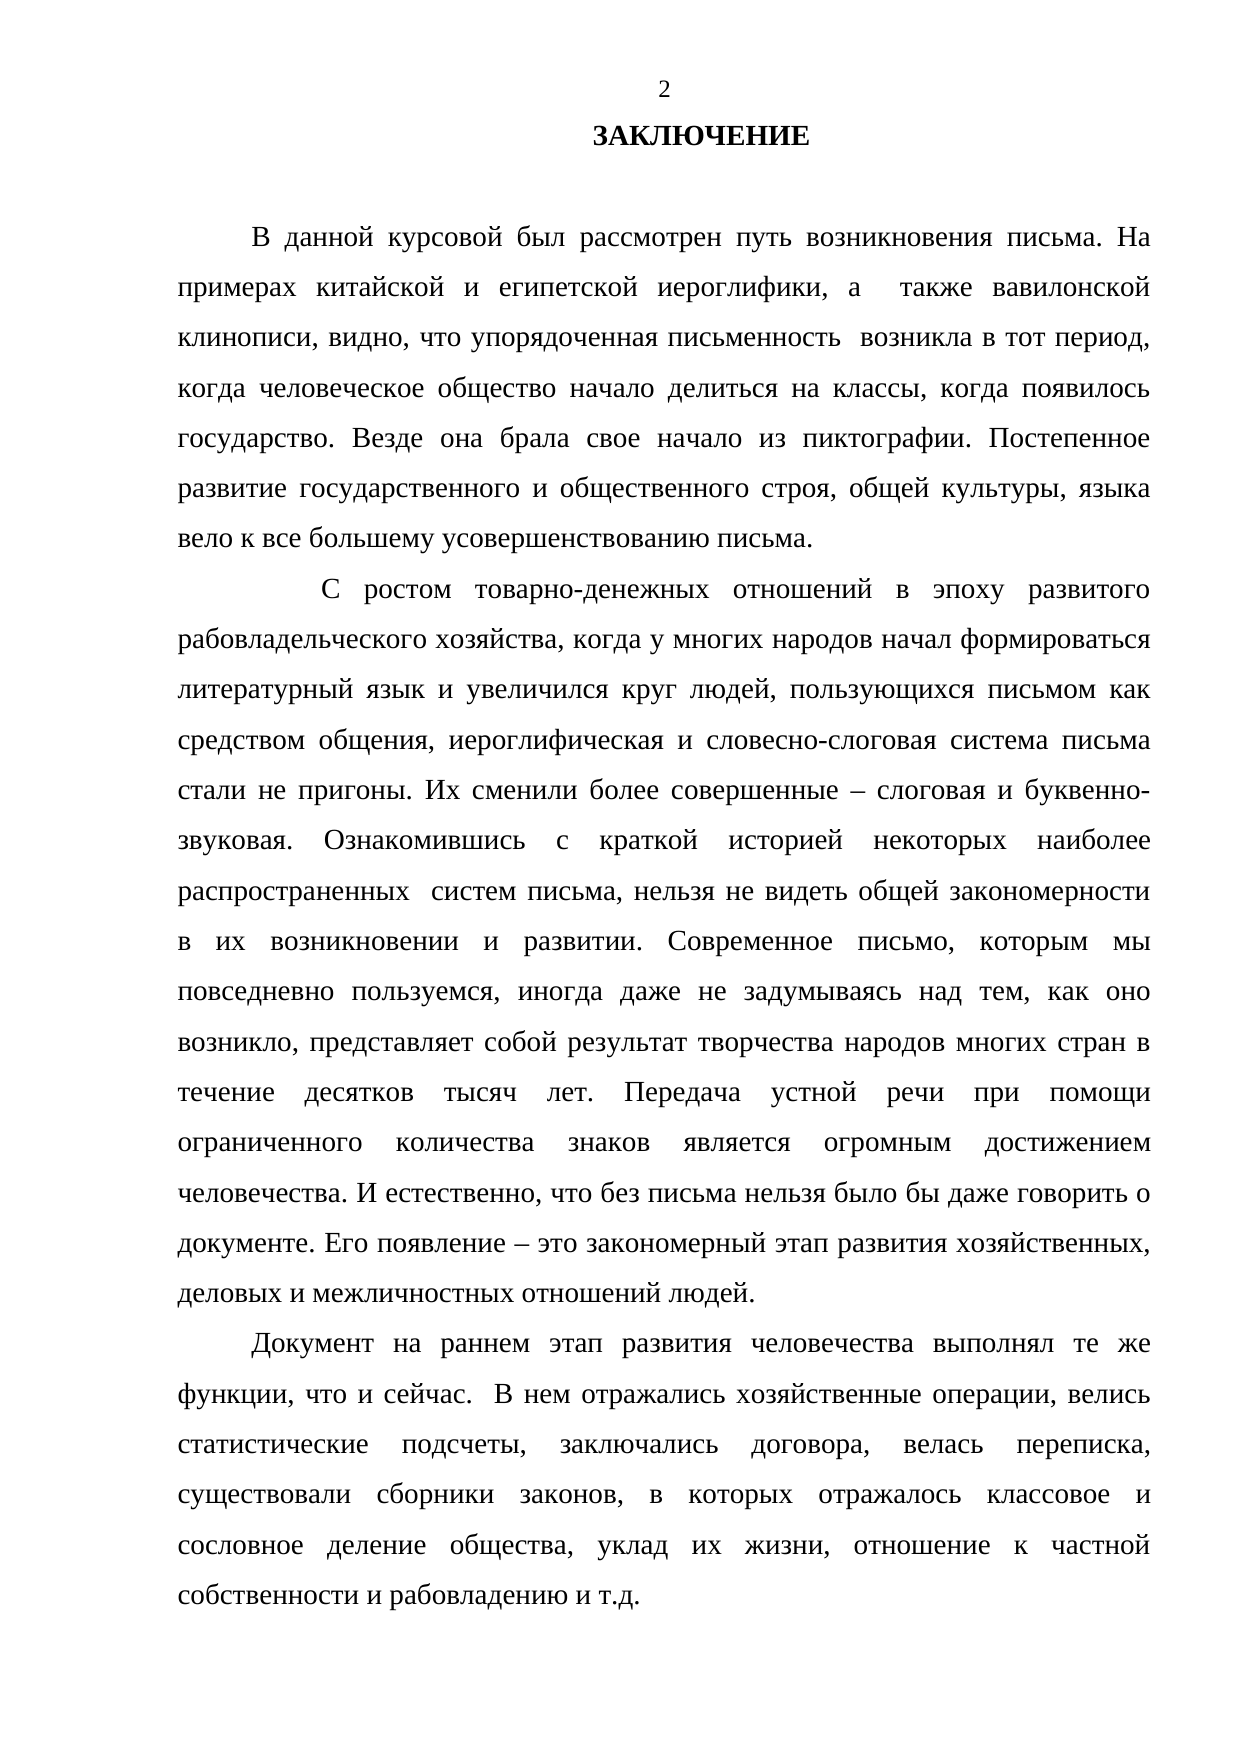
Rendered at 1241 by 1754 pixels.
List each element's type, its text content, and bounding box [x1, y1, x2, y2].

text С ростом товарно-денежных отношений в эпоху развитого рабовладельческого хозяйства, когда у многих народов начал формироваться литературный язык и увеличился круг людей, пользующихся письмом как средством общения, иероглифическая и словесно-слоговая система письма стали не пригоны. Их сменили более совершенные – слоговая и буквенно-звуковая. Ознакомившись с краткой историей некоторых наиболее распространенных систем письма, нельзя не видеть общей закономерности в их возникновении и развитии. Современное письмо, которым мы повседневно пользуемся, иногда даже не задумываясь над тем, как оно возникло, представляет собой результат творчества народов многих стран в течение десятков тысяч лет. Передача устной речи при помощи ограниченного количества знаков является огромным достижением человечества. И естественно, что без письма нельзя было бы даже говорить о документе. Его появление – это закономерный этап развития хозяйственных, деловых и межличностных отношений людей. [177, 571, 1152, 1309]
text ЗАКЛЮЧЕНИЕ [177, 118, 1152, 152]
text Документ на раннем этап развития человечества выполнял те же функции, что и сейчас. В нем отражались хозяйственные операции, велись статистические подсчеты, заключались договора, велась переписка, существовали сборники законов, в которых отражалось классовое и сословное деление общества, уклад их жизни, отношение к частной собственности и рабовладению и т.д. [177, 1326, 1152, 1611]
text В данной курсовой был рассмотрен путь возникновения письма. На примерах китайской и египетской иероглифики, а также вавилонской клинописи, видно, что упорядоченная письменность возникла в тот период, когда человеческое общество начало делиться на классы, когда появилось государство. Везде она брала свое начало из пиктографии. Постепенное развитие государственного и общественного строя, общей культуры, языка вело к все большему усовершенствованию письма. [177, 219, 1152, 554]
